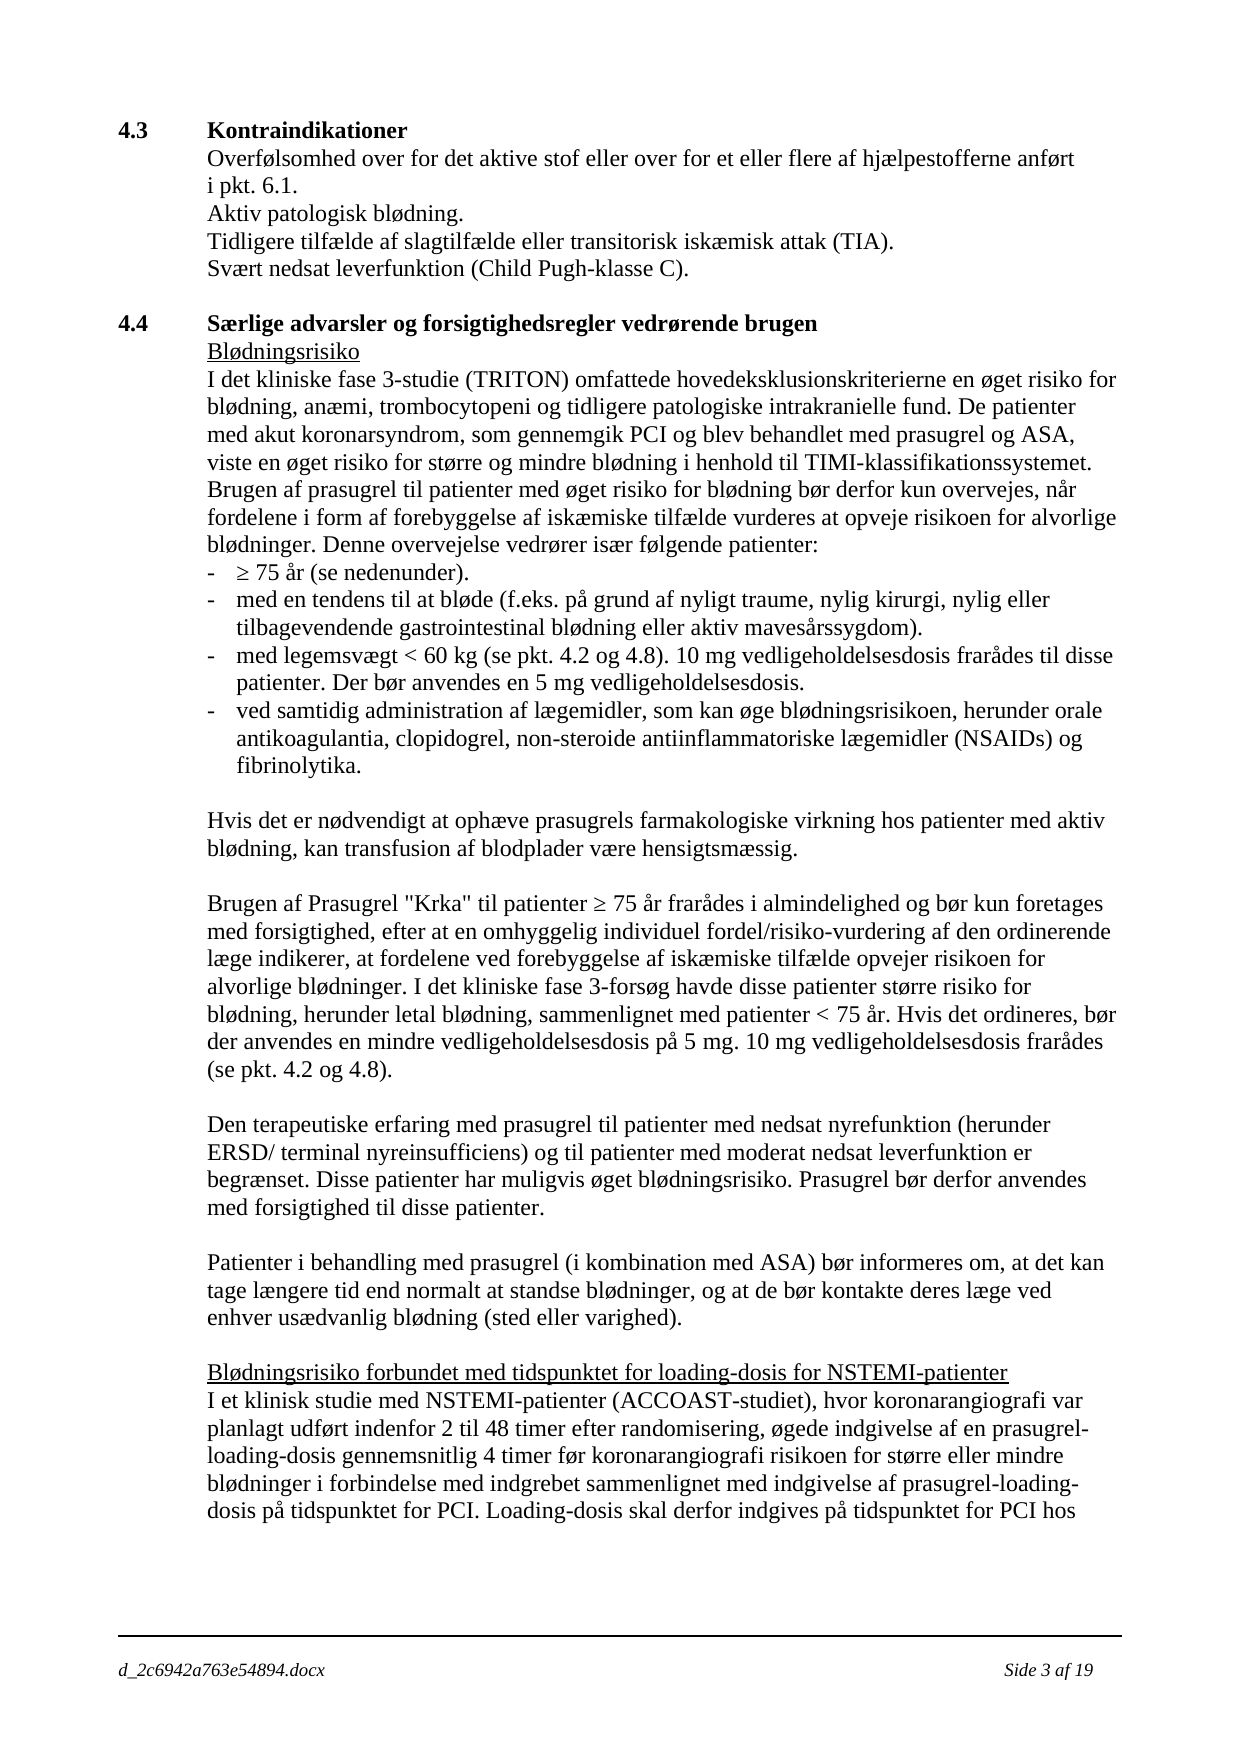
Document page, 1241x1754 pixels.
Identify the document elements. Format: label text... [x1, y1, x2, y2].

list med legemsvægt < 60 kg (se pkt. 4.2 og 4.8). 10 mg vedligeholdelsesdosis frarådes til disse patienter. Der bør anvendes en 5 mg vedligeholdelsesdosis. [207, 641, 1122, 696]
text Tidligere tilfælde af slagtilfælde eller transitorisk iskæmisk attak (TIA). [207, 227, 1122, 254]
list ved samtidig administration af lægemidler, som kan øge blødningsrisikoen, herunder orale antikoagulantia, clopidogrel, non-steroide antiinflammatoriske lægemidler (NSAIDs) og fibrinolytika. [207, 696, 1122, 779]
text Patienter i behandling med prasugrel (i kombination med ASA) bør informeres om, at det kan tage længere tid end normalt at standse blødninger, og at de bør kontakte deres læge ved enhver usædvanlig blødning (sted eller varighed). [207, 1248, 1122, 1331]
text Blødningsrisiko forbundet med tidspunktet for loading-dosis for NSTEMI-patienter [207, 1358, 1122, 1386]
text Brugen af Prasugrel "Krka" til patienter ≥ 75 år frarådes i almindelighed og bør kun foretages med forsigtighed, efter at en omhyggelig individuel fordel/risiko-vurdering af den ordinerende læge indikerer, at fordelene ved forebyggelse af iskæmiske tilfælde opvejer risikoen for alvorlige blødninger. I det kliniske fase 3-forsøg havde disse patienter større risiko for blødning, herunder letal blødning, sammenlignet med patienter < 75 år. Hvis det ordineres, bør der anvendes en mindre vedligeholdelsesdosis på 5 mg. 10 mg vedligeholdelsesdosis frarådes (se pkt. 4.2 og 4.8). [207, 889, 1122, 1082]
text i pkt. 6.1. [207, 171, 1122, 199]
text Hvis det er nødvendigt at ophæve prasugrels farmakologiske virkning hos patienter med aktiv blødning, kan transfusion af blodplader være hensigtsmæssig. [207, 806, 1122, 862]
text Svært nedsat leverfunktion (Child Pugh-klasse C). [207, 254, 1122, 282]
text 4.4 Særlige advarsler og forsigtighedsregler vedrørende brugen [118, 309, 1122, 337]
text Overfølsomhed over for det aktive stof eller over for et eller flere af hjælpestofferne anført [207, 144, 1122, 171]
text Blødningsrisiko [207, 337, 1122, 365]
text Aktiv patologisk blødning. [207, 199, 1122, 227]
text Den terapeutiske erfaring med prasugrel til patienter med nedsat nyrefunktion (herunder ERSD/ terminal nyreinsufficiens) og til patienter med moderat nedsat leverfunktion er begrænset. Disse patienter har muligvis øget blødningsrisiko. Prasugrel bør derfor anvendes med forsigtighed til disse patienter. [207, 1110, 1122, 1220]
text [207, 1386, 1122, 1524]
list med en tendens til at bløde (f.eks. på grund af nyligt traume, nylig kirurgi, nylig eller tilbagevendende gastrointestinal blødning eller aktiv mavesårssygdom). [207, 586, 1122, 641]
text 4.3 Kontraindikationer [118, 116, 1122, 144]
list ≥ 75 år (se nedenunder). [207, 558, 1122, 586]
text I det kliniske fase 3-studie (TRITON) omfattede hovedeksklusionskriterierne en øget risiko for blødning, anæmi, trombocytopeni og tidligere patologiske intrakranielle fund. De patienter med akut koronarsyndrom, som gennemgik PCI og blev behandlet med prasugrel og ASA, viste en øget risiko for større og mindre blødning i henhold til TIMI-klassifikationssystemet. Brugen af prasugrel til patienter med øget risiko for blødning bør derfor kun overvejes, når fordelene i form af forebyggelse af iskæmiske tilfælde vurderes at opveje risikoen for alvorlige blødninger. Denne overvejelse vedrører især følgende patienter: [207, 365, 1122, 558]
